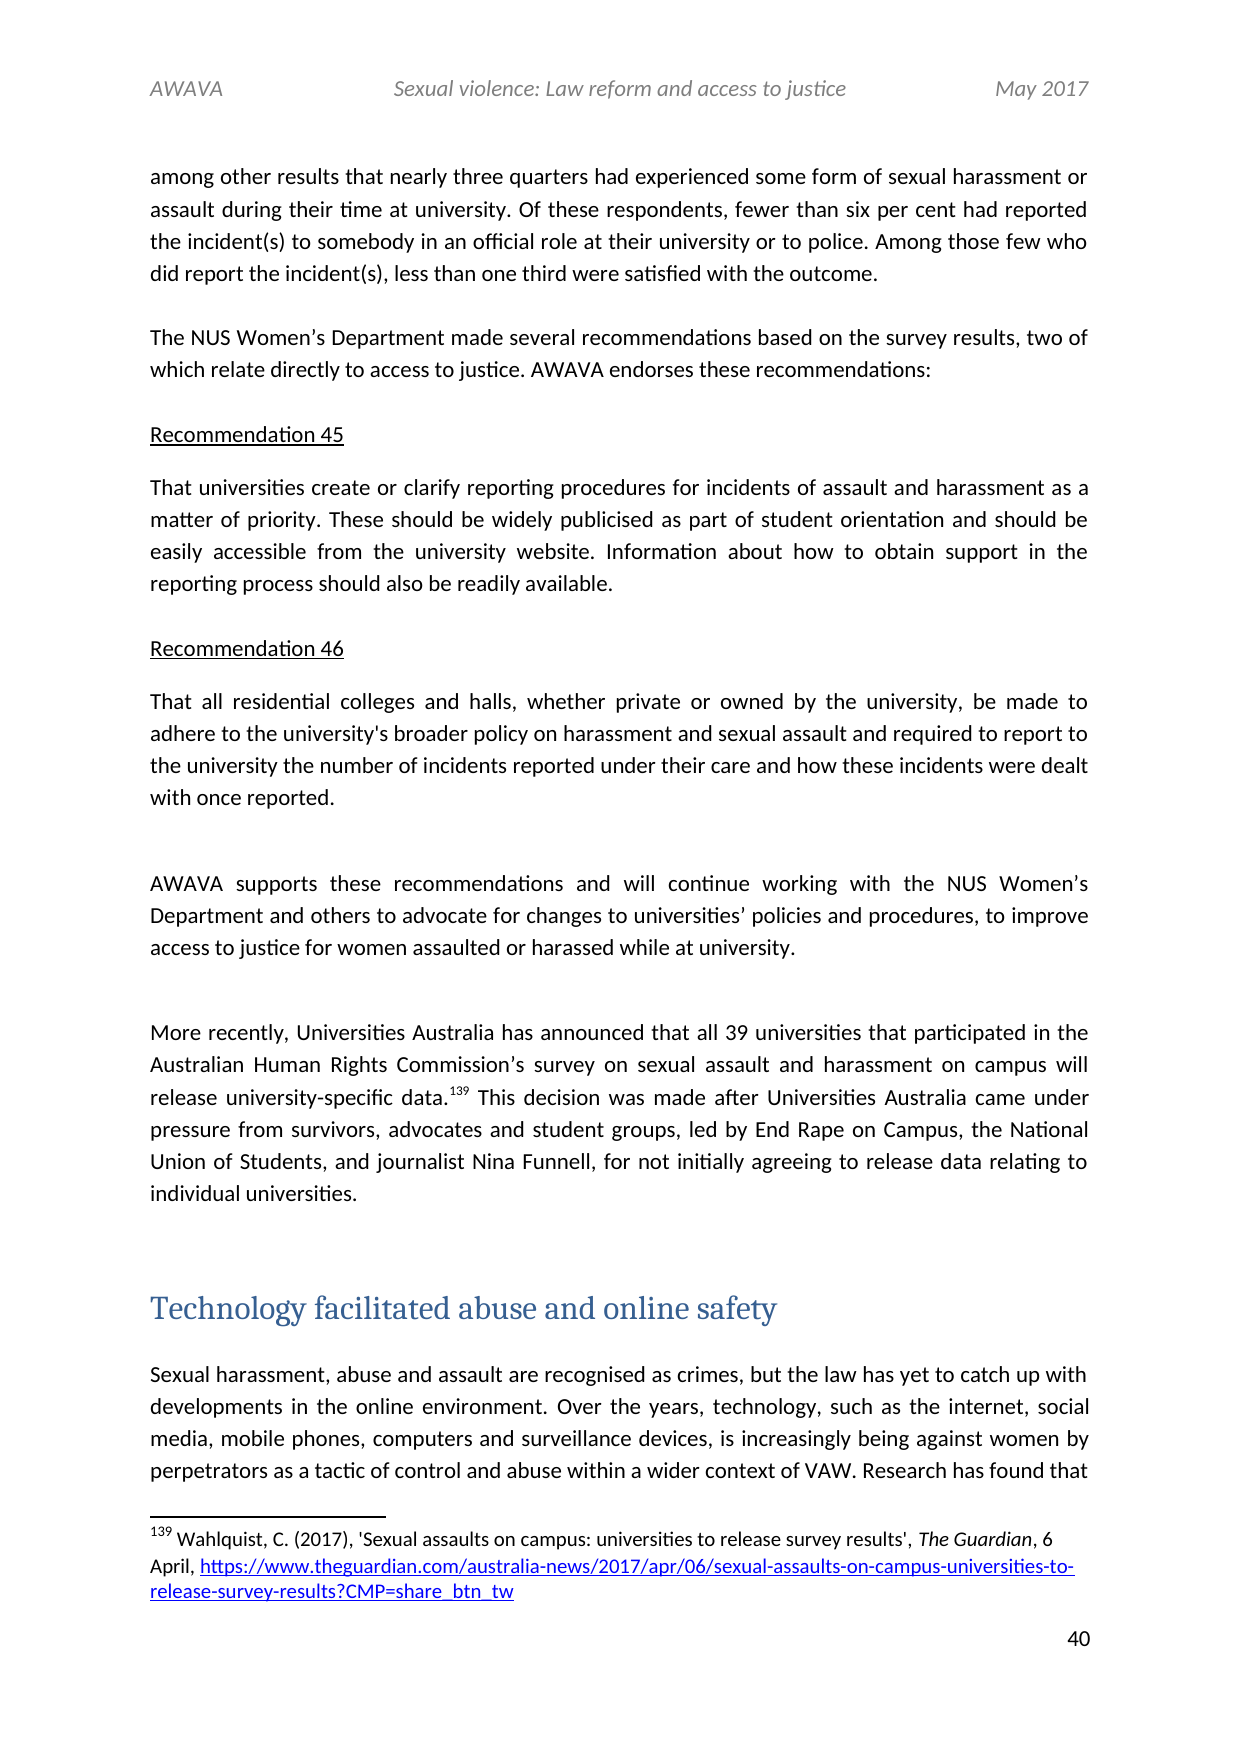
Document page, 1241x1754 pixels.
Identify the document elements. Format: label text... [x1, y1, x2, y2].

text AWAVA supports these recommendations and will continue working with the NUS Women’s Department and others to advocate for changes to universities’ policies and procedures, to improve access to justice for women assaulted or harassed while at university. [150, 869, 1090, 961]
subtitle Technology facilitated abuse and online safety [150, 1289, 1090, 1328]
text That all residential colleges and halls, whether private or owned by the university, be made to adhere to the university's broader policy on harassment and sexual assault and required to report to the university the number of incidents reported under their care and how these incidents were dealt with once reported. [150, 687, 1090, 812]
text The National Union of Students Women’s Department recently published the results of a major survey of women and non-binary identifying students at tertiary education institutions, finding among other results that nearly three quarters had experienced some form of sexual harassment or assault during their time at university. Of these respondents, fewer than six per cent had reported the incident(s) to somebody in an official role at their university or to police. Among those few who did report the incident(s), less than one third were satisfied with the outcome. [150, 162, 1090, 287]
text The NUS Women’s Department made several recommendations based on the survey results, two of which relate directly to access to justice. AWAVA endorses these recommendations: [150, 323, 1090, 384]
text More recently, Universities Australia has announced that all 39 universities that participated in the Australian Human Rights Commission’s survey on sexual assault and harassment on campus will release university-specific data. This decision was made after Universities Australia came under pressure from survivors, advocates and student groups, led by End Rape on Campus, the National Union of Students, and journalist Nina Funnell, for not initially agreeing to release data relating to individual universities. [150, 1018, 1090, 1207]
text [150, 1360, 1090, 1424]
text Recommendation 46 [150, 634, 1090, 662]
text Recommendation 45 [150, 420, 1090, 448]
text That universities create or clarify reporting procedures for incidents of assault and harassment as a matter of priority. These should be widely publicised as part of student orientation and should be easily accessible from the university website. Information about how to obtain support in the reporting process should also be readily available. [150, 473, 1090, 598]
